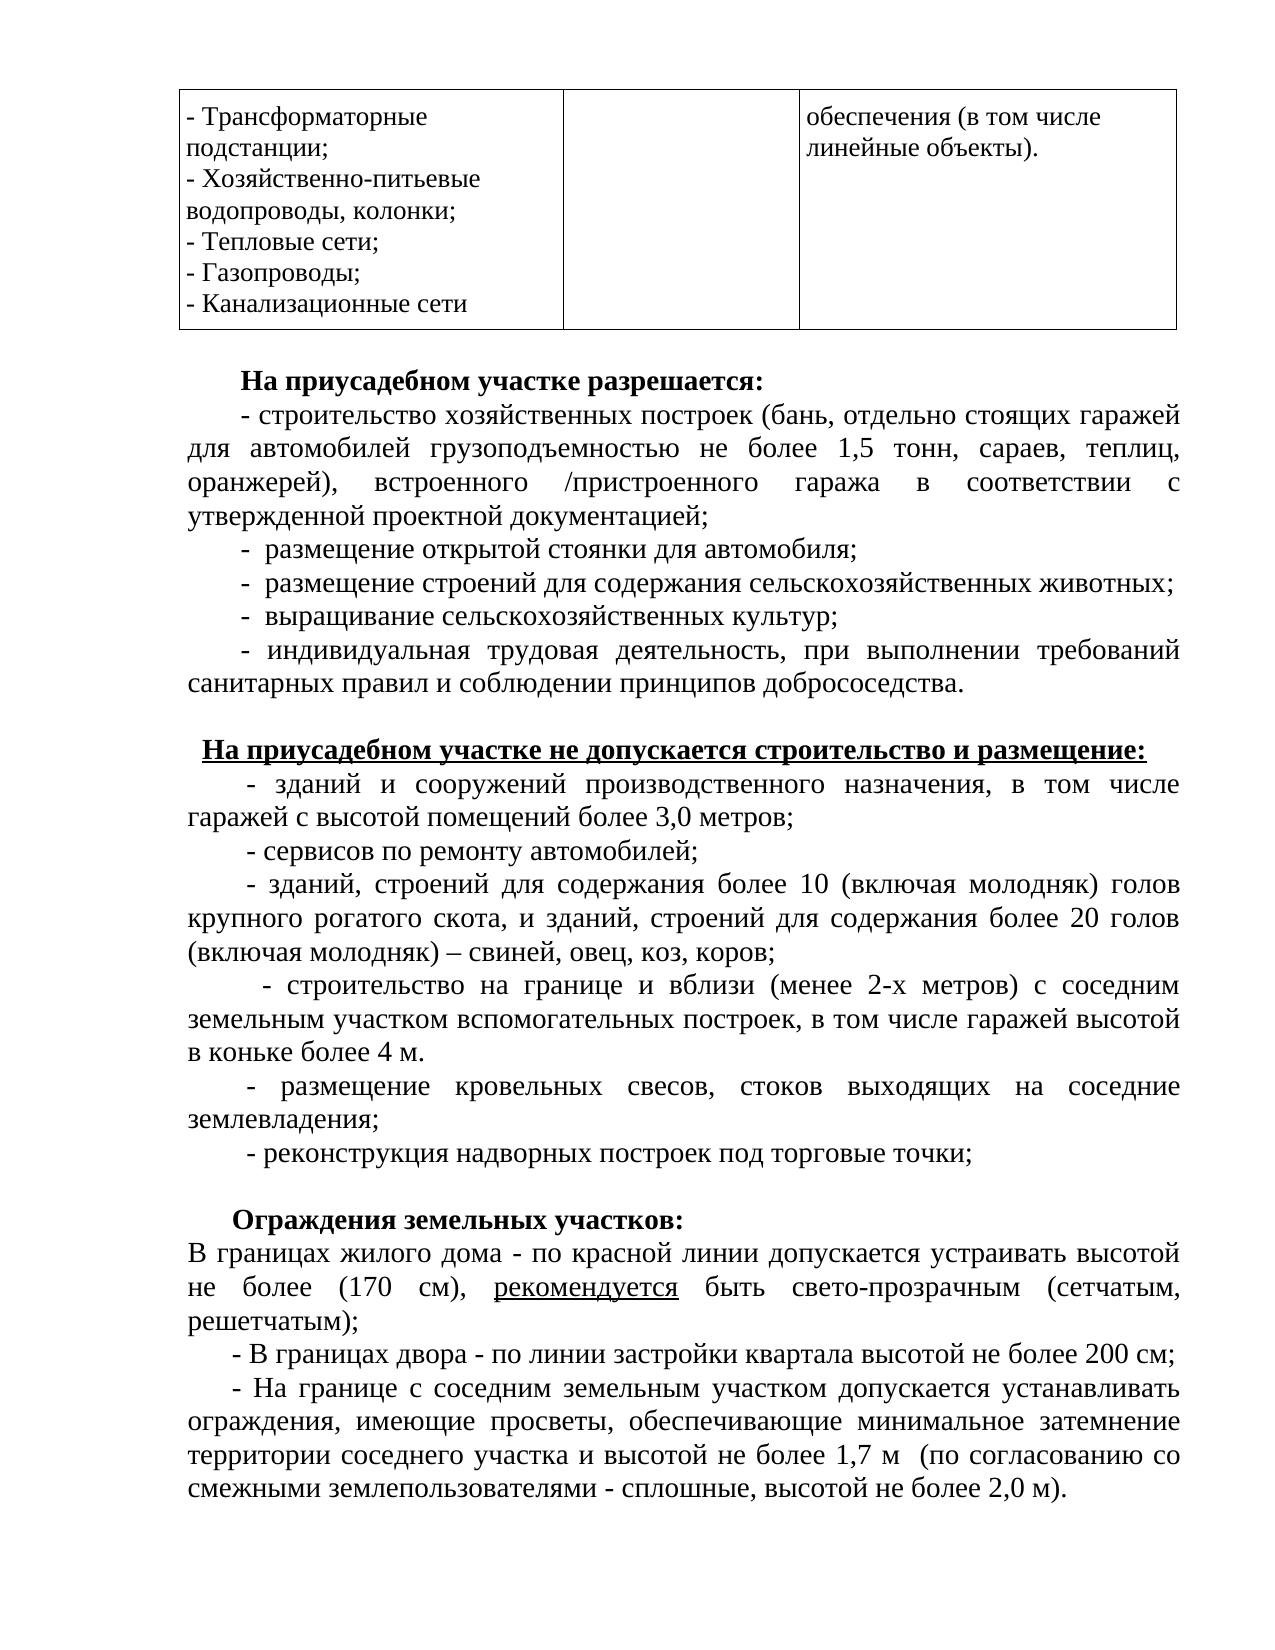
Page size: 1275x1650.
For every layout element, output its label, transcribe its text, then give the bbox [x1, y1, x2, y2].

list - индивидуальная трудовая деятельность, при выполнении требований санитарных правил и соблюдении принципов добрососедства. [187, 632, 1181, 699]
text На приусадебном участке разрешается: [187, 363, 1181, 397]
text - реконструкция надворных построек под торговые точки; [187, 1135, 1181, 1168]
text - зданий и сооружений производственного назначения, в том числе гаражей с высотой помещений более ; [187, 766, 1181, 833]
text - размещение кровельных свесов, стоков выходящих на соседние землевладения; [187, 1068, 1181, 1135]
text Ограждения земельных участков: [187, 1202, 1181, 1236]
text - В границах двора - по линии застройки квартала высотой не более ; [232, 1336, 1181, 1370]
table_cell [180, 90, 563, 329]
list - выращивание сельскохозяйственных культур; [187, 598, 1181, 632]
text - строительство на границе и вблизи (менее 2-х метров) с соседним земельным участком вспомогательных построек, в том числе гаражей высотой в коньке более 4 м. [187, 967, 1181, 1068]
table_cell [564, 90, 799, 329]
list - размещение открытой стоянки для автомобиля; [187, 531, 1181, 565]
text - сервисов по ремонту автомобилей; [187, 833, 1181, 867]
text В границах жилого дома - по красной линии допускается устраивать высотой не более (170 см), рекомендуется быть свето-прозрачным (сетчатым, решетчатым); [187, 1236, 1181, 1336]
list - размещение строений для содержания сельскохозяйственных животных; [187, 565, 1181, 598]
text На приусадебном участке не допускается строительство и размещение: [187, 732, 1181, 766]
list - строительство хозяйственных построек (бань, отдельно стоящих гаражей для автомобилей грузоподъемностью не более 1,5 тонн, сараев, теплиц, оранжерей), встроенного /пристроенного гаража в соответствии с утвержденной проектной документацией; [187, 397, 1181, 531]
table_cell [800, 90, 1176, 329]
text - зданий, строений для содержания более 10 (включая молодняк) голов крупного рогатого скота, и зданий, строений для содержания более 20 голов (включая молодняк) – свиней, овец, коз, коров; [187, 867, 1181, 967]
text - На границе с соседним земельным участком допускается устанавливать ограждения, имеющие просветы, обеспечивающие минимальное затемнение территории соседнего участка и высотой не более 1,7 м (по согласованию со смежными землепользователями - сплошные, высотой не более 2,0 м). [187, 1370, 1181, 1504]
